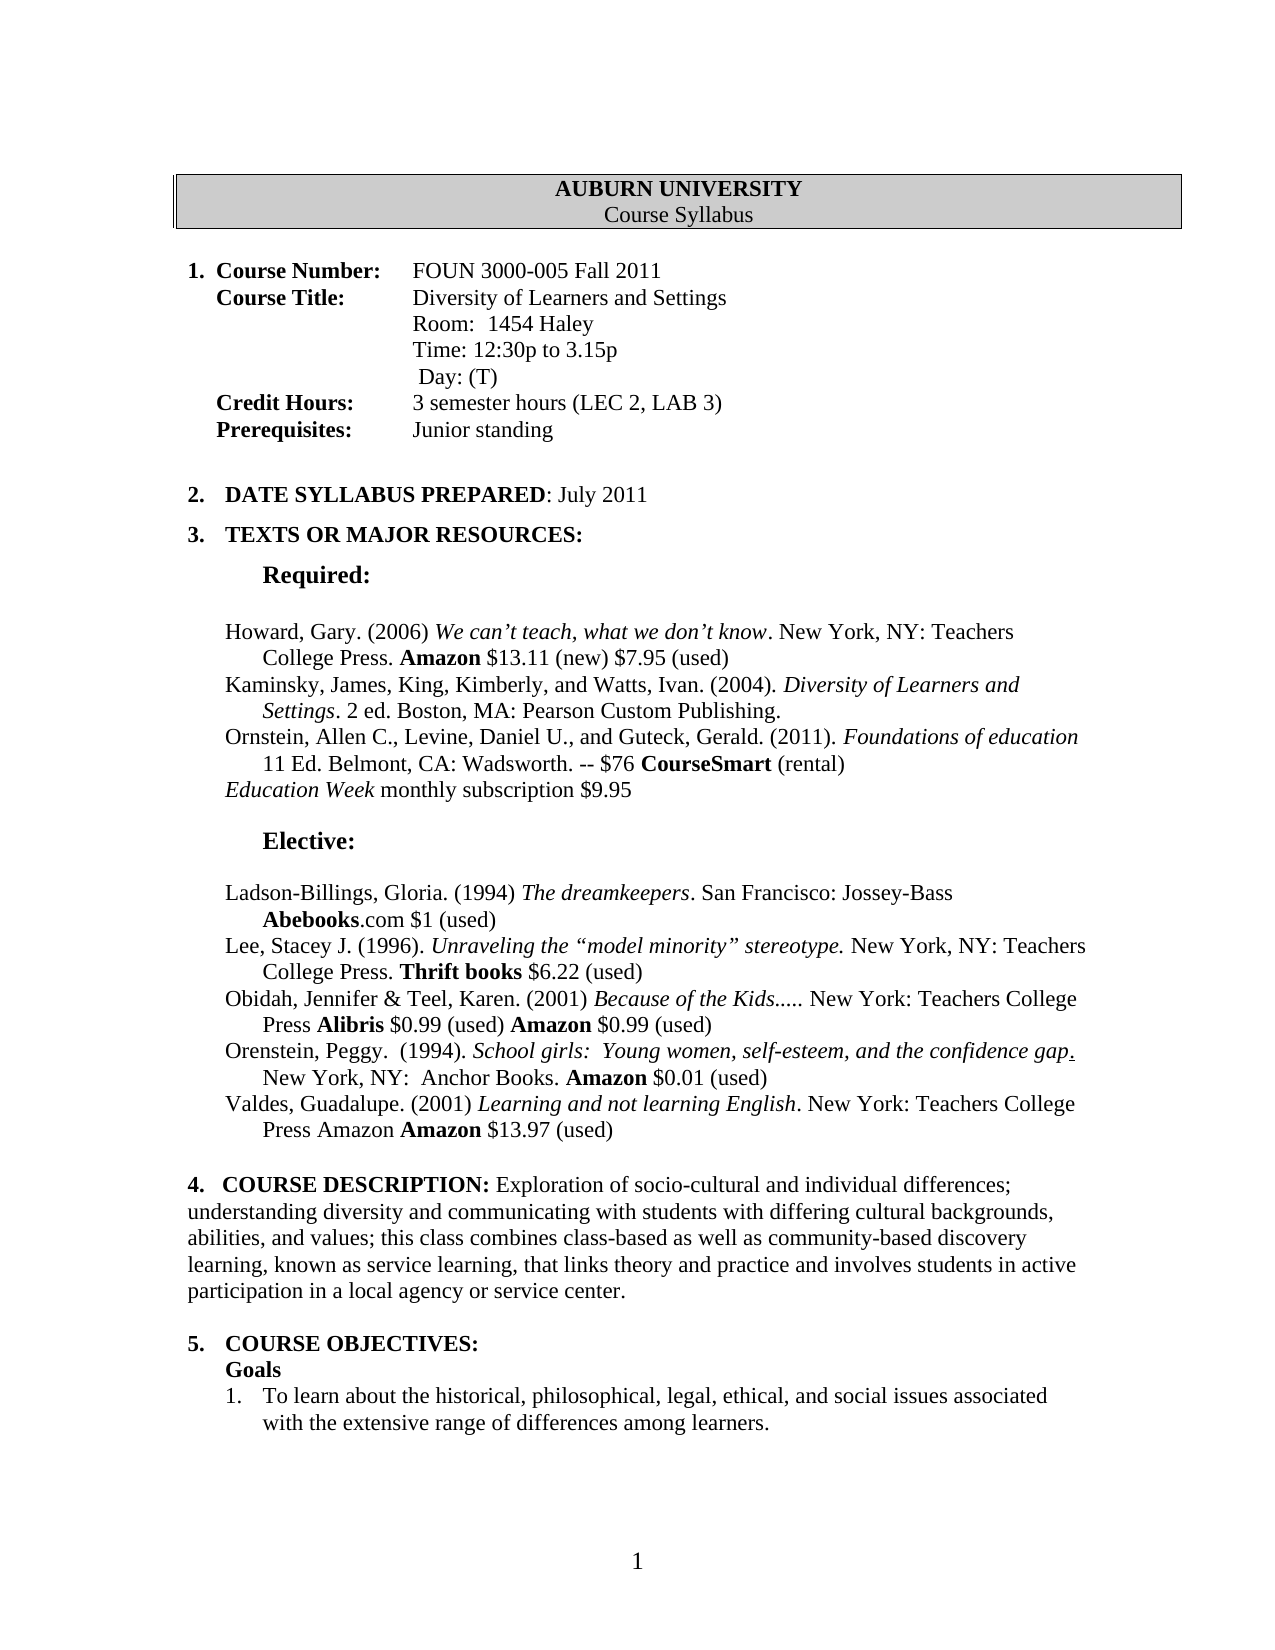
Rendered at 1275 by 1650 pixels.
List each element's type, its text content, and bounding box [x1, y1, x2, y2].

text 4. COURSE DESCRIPTION: Exploration of socio-cultural and individual differences; understanding diversity and communicating with students with differing cultural backgrounds, abilities, and values; this class combines class-based as well as community-based discovery learning, known as service learning, that links theory and practice and involves students in active participation in a local agency or service center. [187, 1172, 1087, 1303]
text Obidah, Jennifer & Teel, Karen. (2001) Because of the Kids..... New York: Teachers College Press Alibris $0.99 (used) Amazon $0.99 (used) [225, 985, 1087, 1037]
text 1. To learn about the historical, philosophical, legal, ethical, and social issues associated with the extensive range of differences among learners. [225, 1382, 1087, 1435]
list DATE SYLLABUS PREPARED: July 2011 [187, 481, 1087, 508]
text Education Week monthly subscription $9.95 [225, 776, 1087, 802]
text Orenstein, Peggy. (1994). School girls: Young women, self-esteem, and the confidence gap. New York, NY: Anchor Books. Amazon $0.01 (used) [225, 1037, 1087, 1090]
text Course Title: Diversity of Learners and Settings [187, 284, 1087, 310]
text Elective: [262, 826, 1087, 855]
text 1. Course Number: FOUN 3000-005 Fall 2011 [187, 257, 1087, 284]
text Howard, Gary. (2006) We can’t teach, what we don’t know. New York, NY: Teachers College Press. Amazon $13.11 (new) $7.95 (used) [225, 618, 1087, 671]
text Goals [187, 1356, 1087, 1382]
text Required: [262, 560, 1087, 589]
text Kaminsky, James, King, Kimberly, and Watts, Ivan. (2004). Diversity of Learners and Settings. 2 ed. Boston, MA: Pearson Custom Publishing. [225, 671, 1087, 723]
text Lee, Stacey J. (1996). Unraveling the “model minority” stereotype. New York, NY: Teachers College Press. Thrift books $6.22 (used) [225, 932, 1087, 985]
text Credit Hours: 3 semester hours (LEC 2, LAB 3) [187, 389, 1087, 416]
text Prerequisites: Junior standing [187, 416, 1087, 442]
text Room: 1454 Haley [187, 310, 1087, 337]
list COURSE OBJECTIVES: [187, 1330, 1087, 1356]
text Time: 12:30p to 3.15p [187, 337, 1087, 363]
table_header AUBURN UNIVERSITY Course Syllabus [177, 175, 1181, 228]
text Valdes, Guadalupe. (2001) Learning and not learning English. New York: Teachers College Press Amazon Amazon $13.97 (used) [225, 1090, 1087, 1172]
list TEXTS OR MAJOR RESOURCES: [187, 521, 1087, 547]
text Ornstein, Allen C., Levine, Daniel U., and Guteck, Gerald. (2011). Foundations of education 11 Ed. Belmont, CA: Wadsworth. -- $76 CourseSmart (rental) [225, 723, 1087, 776]
text Day: (T) [187, 363, 1087, 389]
text Ladson-Billings, Gloria. (1994) The dreamkeepers. San Francisco: Jossey-Bass Abebooks.com $1 (used) [225, 879, 1087, 932]
